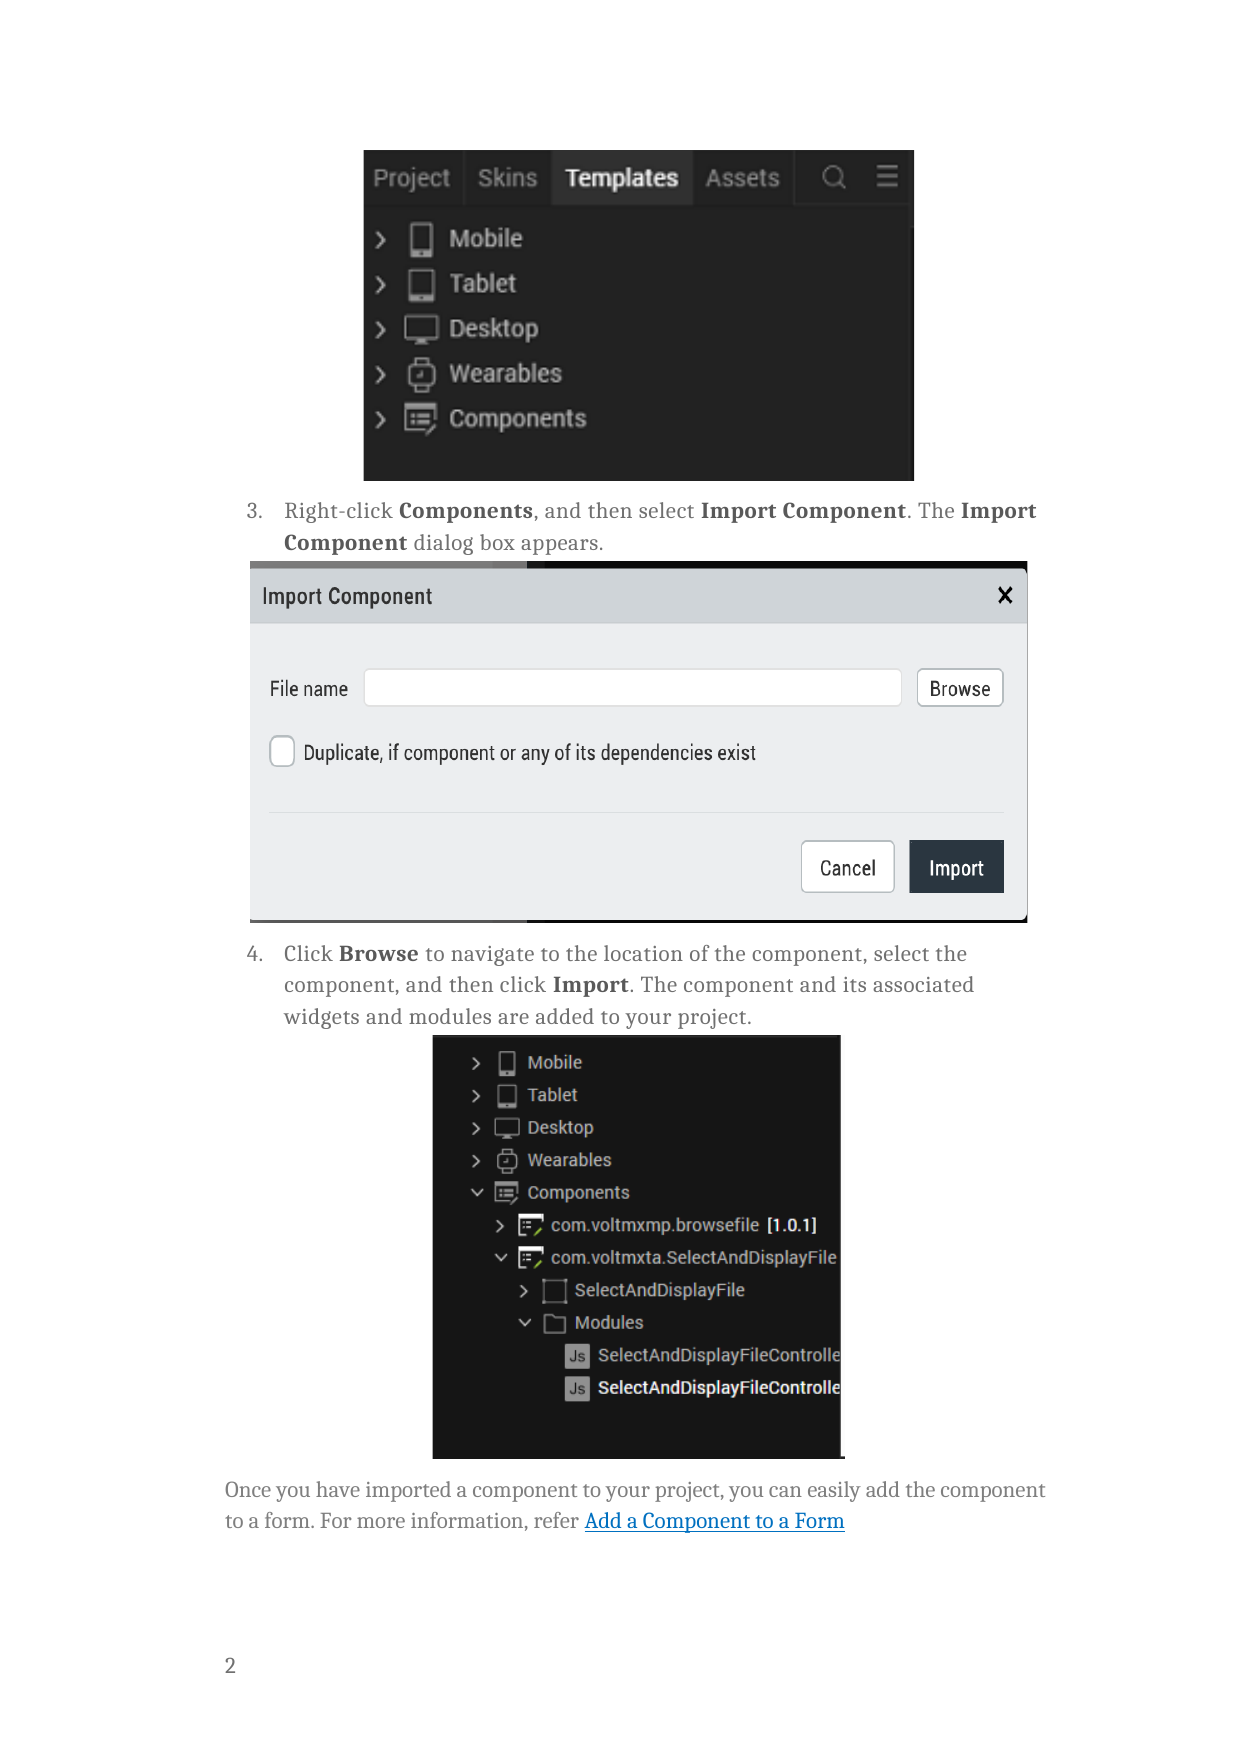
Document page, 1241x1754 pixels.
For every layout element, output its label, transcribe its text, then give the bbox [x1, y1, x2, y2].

text Once you have imported a component to your project, you can easily add the component to a form. For more information, refer Add a Component to a Form [225, 1477, 1053, 1535]
subtitle Right-click Components, and then select Import Component. The Import Component dialog box appears. [247, 498, 1053, 556]
subtitle Click Browse to navigate to the location of the component, select the component, and then click Import. The component and its associated widgets and modules are added to your project. [247, 941, 1053, 1030]
picture [432, 1035, 845, 1459]
picture [250, 561, 1028, 923]
picture [363, 150, 915, 481]
